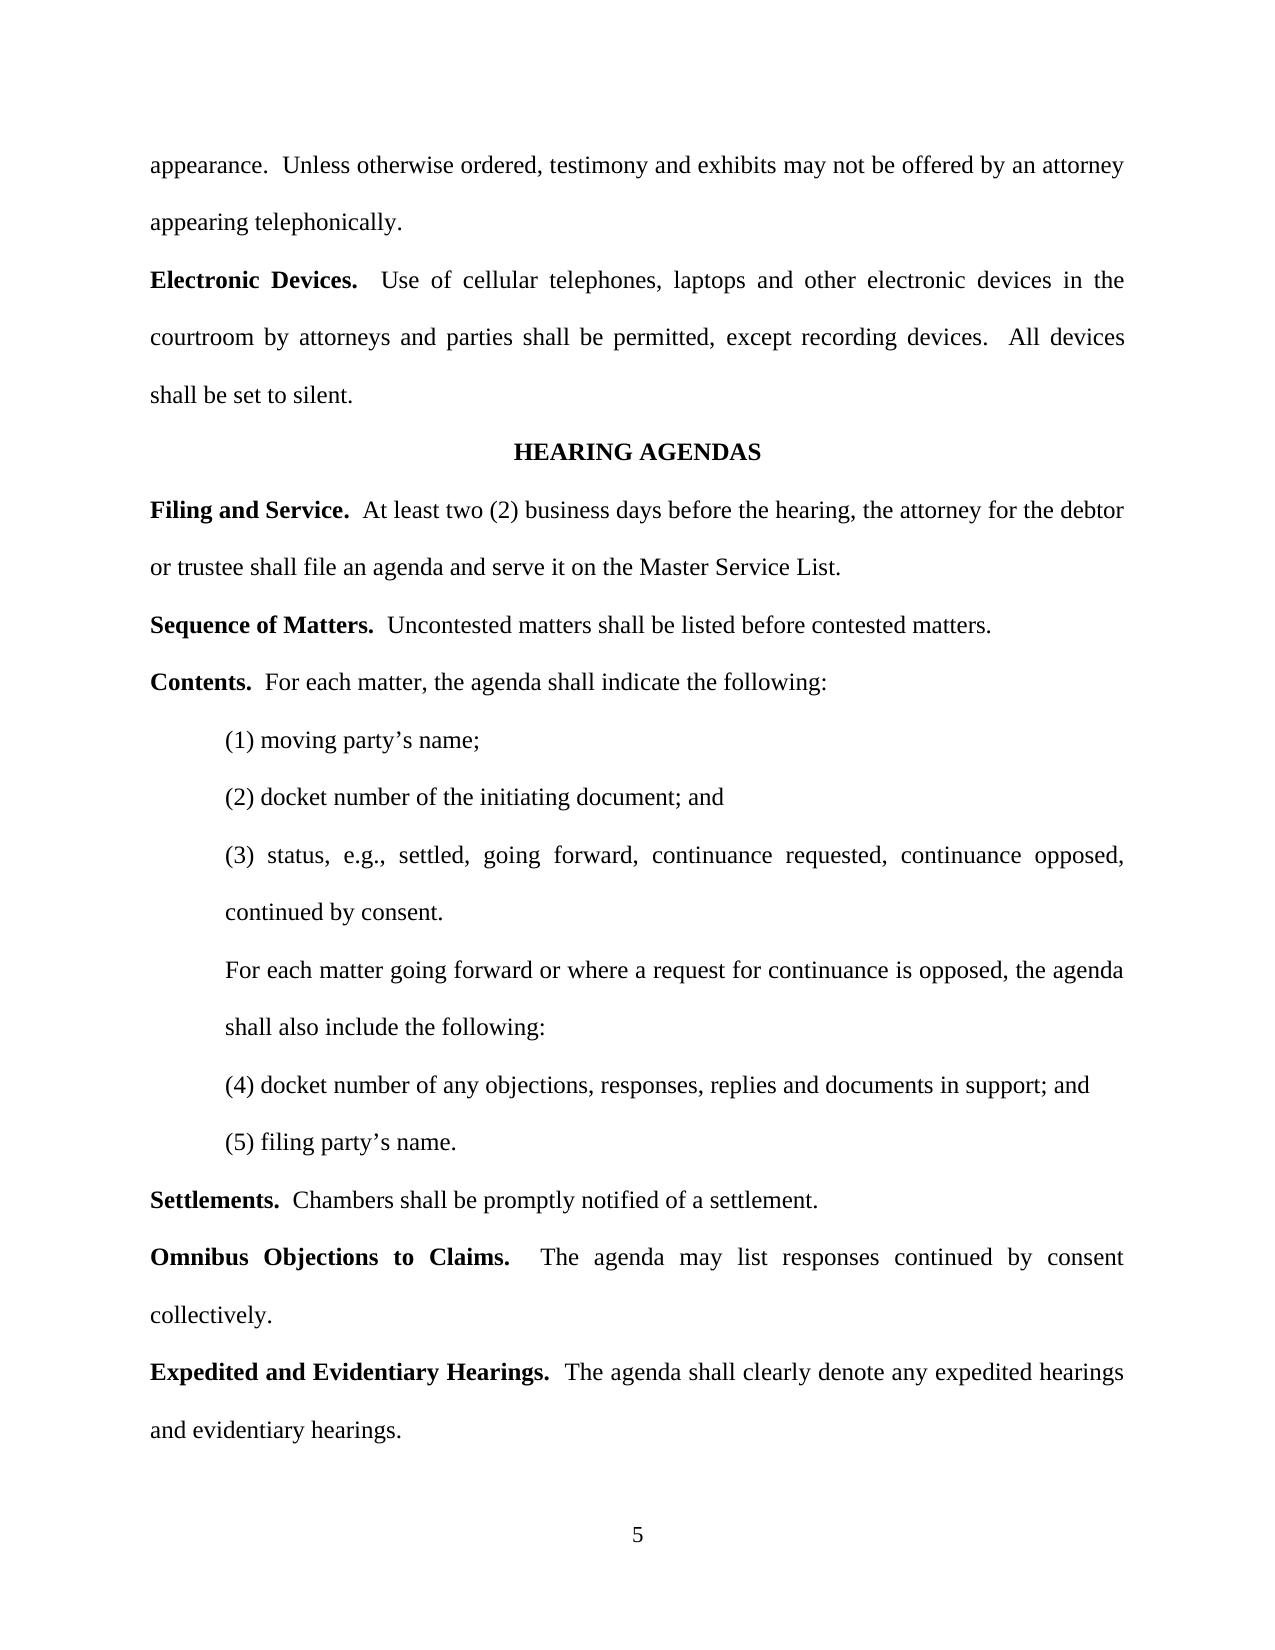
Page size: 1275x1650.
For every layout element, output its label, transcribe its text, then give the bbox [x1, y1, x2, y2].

text (3) status, e.g., settled, going forward, continuance requested, continuance opposed, continued by consent. [225, 840, 1125, 926]
text Contents. For each matter, the agenda shall indicate the following: [150, 667, 1125, 696]
text Omnibus Objections to Claims. The agenda may list responses continued by consent collectively. [150, 1242, 1125, 1329]
text (1) moving party’s name; [150, 725, 1125, 754]
text Settlements. Chambers shall be promptly notified of a settlement. [150, 1185, 1125, 1214]
text Expedited and Evidentiary Hearings. The agenda shall clearly denote any expedited hearings and evidentiary hearings. [150, 1357, 1125, 1444]
text Sequence of Matters. Uncontested matters shall be listed before contested matters. [150, 610, 1125, 639]
text (5) filing party’s name. [150, 1127, 1125, 1156]
text (4) docket number of any objections, responses, replies and documents in support; and [150, 1070, 1125, 1099]
text (2) docket number of the initiating document; and [150, 782, 1125, 811]
text HEARING AGENDAS [150, 437, 1125, 466]
text Electronic Devices. Use of cellular telephones, laptops and other electronic devices in the courtroom by attorneys and parties shall be permitted, except recording devices. All devices shall be set to silent. [150, 265, 1125, 409]
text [150, 150, 1125, 236]
text For each matter going forward or where a request for continuance is opposed, the agenda shall also include the following: [225, 955, 1125, 1041]
text Filing and Service. At least two (2) business days before the hearing, the attorney for the debtor or trustee shall file an agenda and serve it on the Master Service List. [150, 495, 1125, 581]
